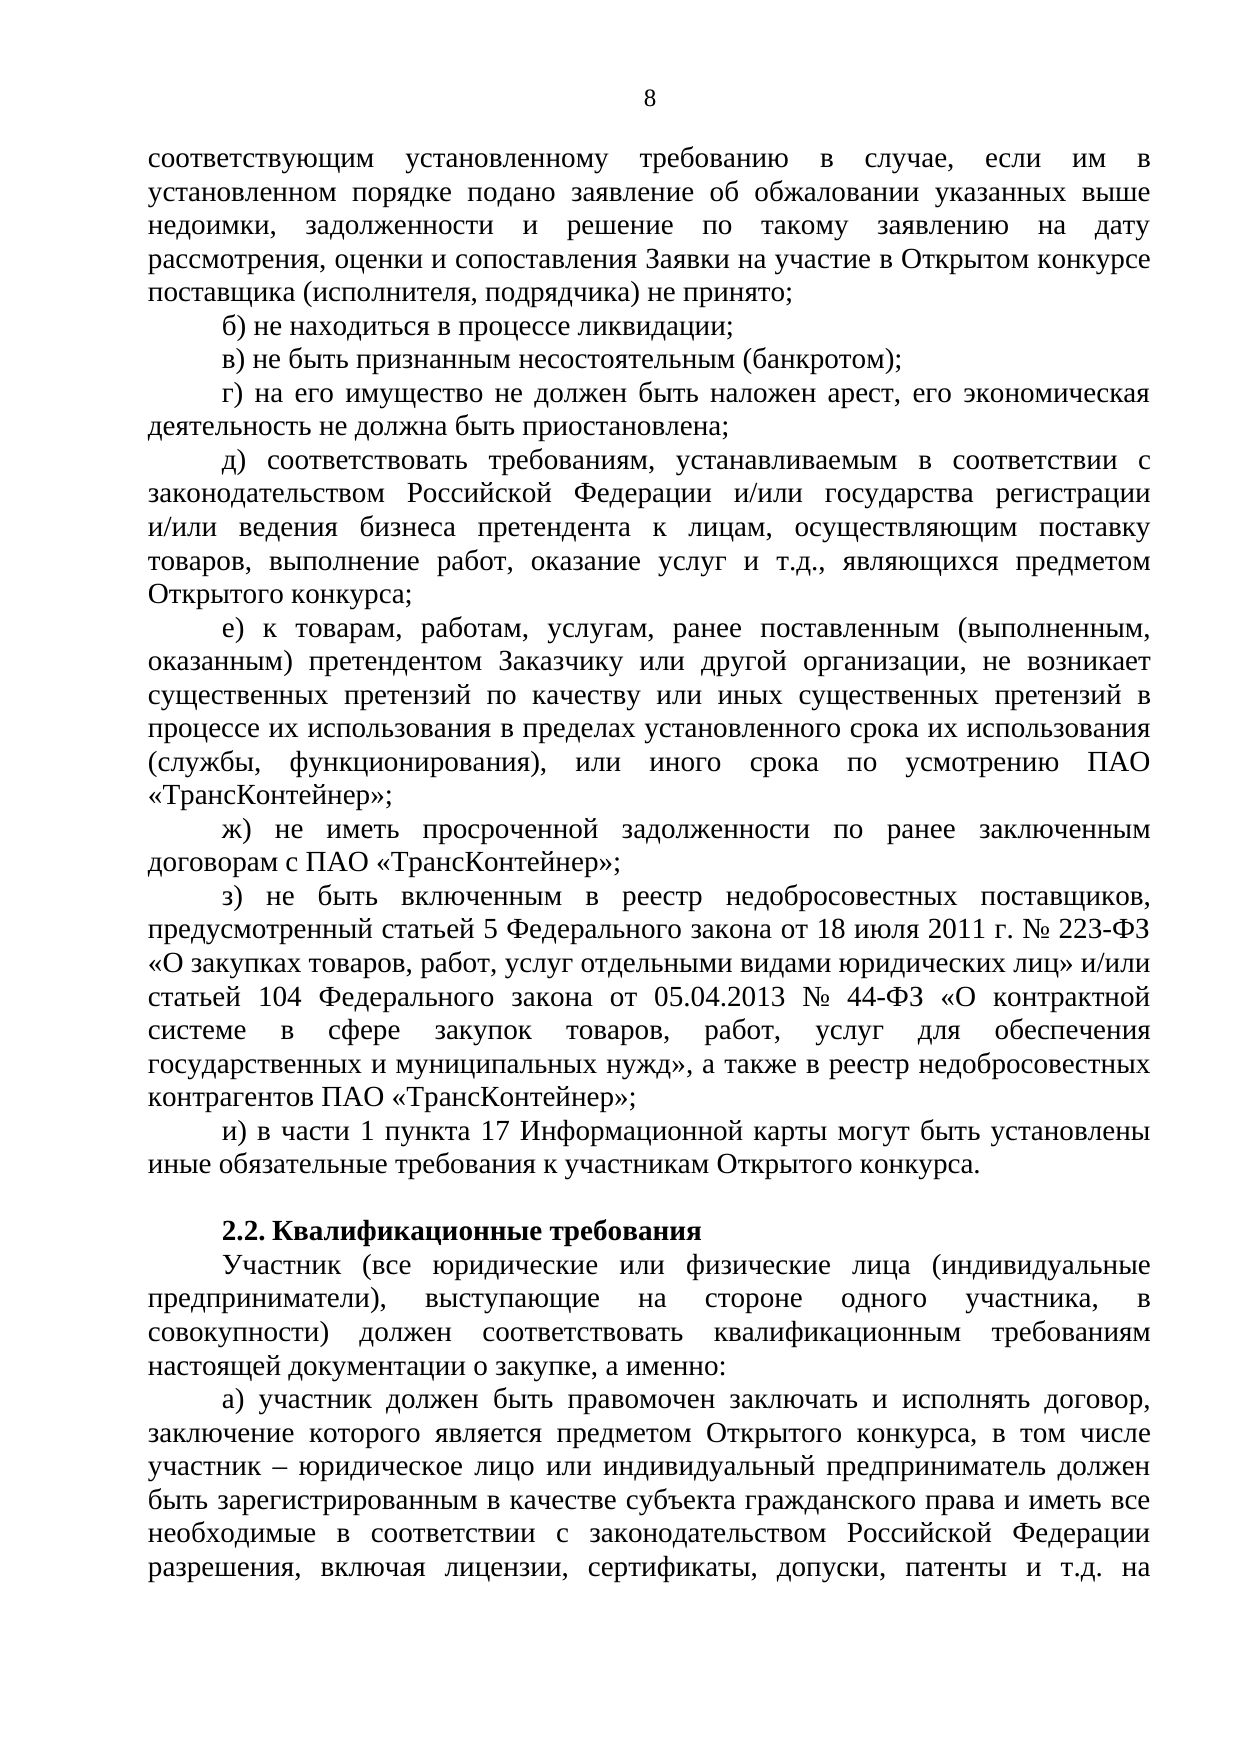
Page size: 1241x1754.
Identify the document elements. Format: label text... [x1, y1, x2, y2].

text д) соответствовать требованиям, устанавливаемым в соответствии с законодательством Российской Федерации и/или государства регистрации и/или ведения бизнеса претендента к лицам, осуществляющим поставку товаров, выполнение работ, оказание услуг и т.д., являющихся предметом Открытого конкурса; [148, 442, 1152, 610]
text в) не быть признанным несостоятельным (банкротом); [148, 341, 1152, 375]
list Квалификационные требования [148, 1213, 1152, 1247]
text ж) не иметь просроченной задолженности по ранее заключенным договорам с ПАО «ТрансКонтейнер»; [148, 811, 1152, 878]
text з) не быть включенным в реестр недобросовестных поставщиков, предусмотренный статьей 5 Федерального закона от 18 июля 2011 г. № 223-ФЗ «О закупках товаров, работ, услуг отдельными видами юридических лиц» и/или статьей 104 Федерального закона от 05.04.2013 № 44-ФЗ «О контрактной системе в сфере закупок товаров, работ, услуг для обеспечения государственных и муниципальных нужд», а также в реестр недобросовестных контрагентов ПАО «ТрансКонтейнер»; [148, 878, 1152, 1113]
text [148, 140, 1152, 308]
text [148, 1381, 1152, 1582]
text г) на его имущество не должен быть наложен арест, его экономическая деятельность не должна быть приостановлена; [148, 375, 1152, 442]
text б) не находиться в процессе ликвидации; [148, 308, 1152, 341]
text е) к товарам, работам, услугам, ранее поставленным (выполненным, оказанным) претендентом Заказчику или другой организации, не возникает существенных претензий по качеству или иных существенных претензий в процессе их использования в пределах установленного срока их использования (службы, функционирования), или иного срока по усмотрению ПАО «ТрансКонтейнер»; [148, 610, 1152, 811]
text и) в части 1 пункта 17 Информационной карты могут быть установлены иные обязательные требования к участникам Открытого конкурса. [148, 1113, 1152, 1180]
text Участник (все юридические или физические лица (индивидуальные предприниматели), выступающие на стороне одного участника, в совокупности) должен соответствовать квалификационным требованиям настоящей документации о закупке, а именно: [148, 1247, 1152, 1381]
